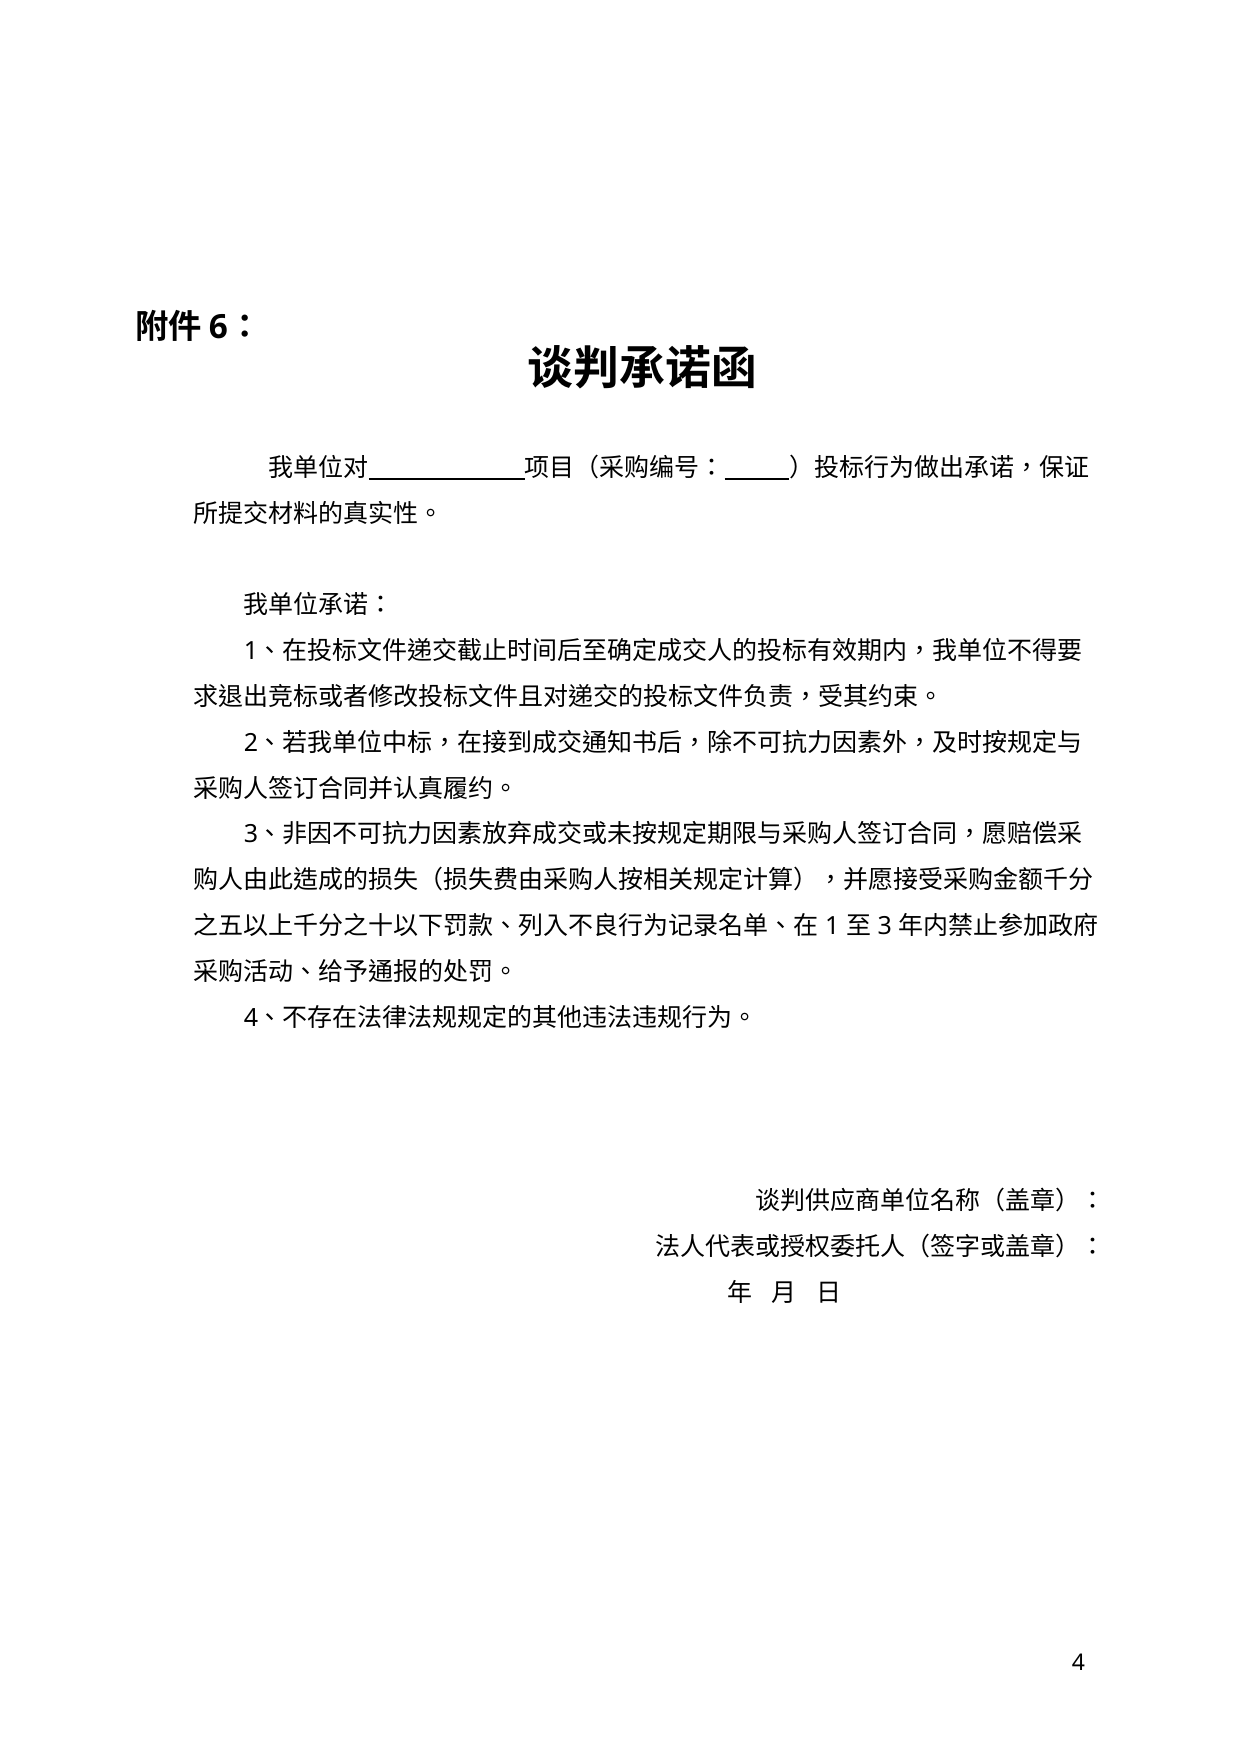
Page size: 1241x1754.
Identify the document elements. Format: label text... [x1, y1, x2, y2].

text 附件6： [135, 302, 1105, 348]
text 谈判供应商单位名称（盖章）： [135, 1173, 1105, 1219]
text 法人代表或授权委托人（签字或盖章）： [193, 1219, 1105, 1264]
text 4、不存在法律法规规定的其他违法违规行为。 [193, 989, 1105, 1035]
text 3、非因不可抗力因素放弃成交或未按规定期限与采购人签订合同，愿赔偿采购人由此造成的损失（损失费由采购人按相关规定计算），并愿接受采购金额千分之五以上千分之十以下罚款、列入不良行为记录名单、在 1 至 3 年内禁止参加政府采购活动、给予通报的处罚。 [193, 806, 1105, 989]
text 年 月 日 [193, 1264, 1005, 1310]
text 我单位承诺： [193, 577, 1105, 623]
text 2、若我单位中标，在接到成交通知书后，除不可抗力因素外，及时按规定与采购人签订合同并认真履约。 [193, 714, 1105, 806]
text 1、在投标文件递交截止时间后至确定成交人的投标有效期内，我单位不得要求退出竞标或者修改投标文件且对递交的投标文件负责，受其约束。 [193, 623, 1105, 714]
text 谈判承诺函 [193, 348, 1105, 394]
text 我单位对 项目（采购编号： ）投标行为做出承诺，保证所提交材料的真实性。 [193, 439, 1105, 531]
